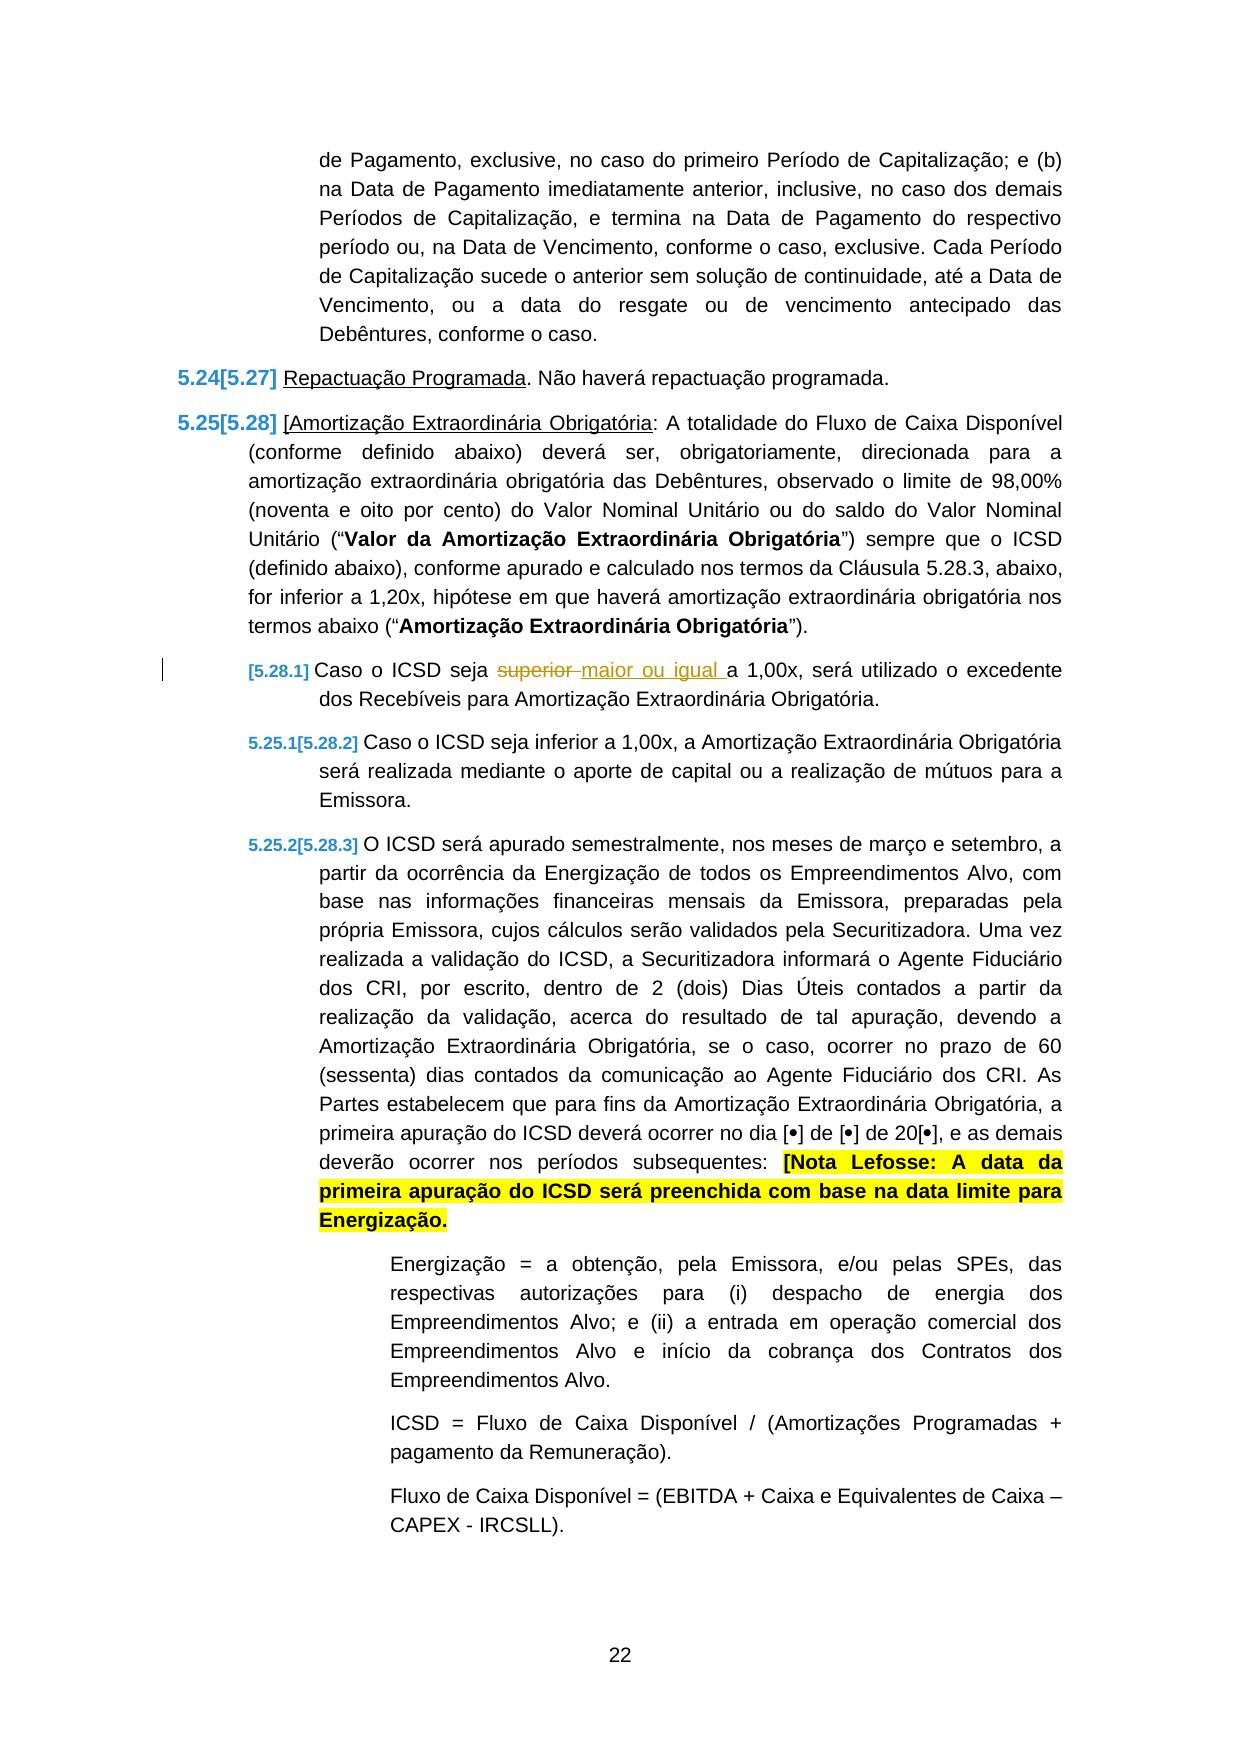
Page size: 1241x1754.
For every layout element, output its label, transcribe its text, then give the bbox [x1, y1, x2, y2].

list ICSD = Fluxo de Caixa Disponível / (Amortizações Programadas + pagamento da Remuneração). [390, 1411, 1063, 1464]
text Repactuação Programada. Não haverá repactuação programada. [177, 365, 1063, 390]
text Caso o ICSD seja inferior a 1,00x, a Amortização Extraordinária Obrigatória será realizada mediante o aporte de capital ou a realização de mútuos para a Emissora. [248, 730, 1063, 812]
text [Amortização Extraordinária Obrigatória: A totalidade do Fluxo de Caixa Disponível (conforme definido abaixo) deverá ser, obrigatoriamente, direcionada para a amortização extraordinária obrigatória das Debêntures, observado o limite de 98,00% (noventa e oito por cento) do Valor Nominal Unitário ou do saldo do Valor Nominal Unitário (“Valor da Amortização Extraordinária Obrigatória”) sempre que o ICSD (definido abaixo), conforme apurado e calculado nos termos da Cláusula 5.28.3, abaixo, for inferior a 1,20x, hipótese em que haverá amortização extraordinária obrigatória nos termos abaixo (“Amortização Extraordinária Obrigatória”). [177, 410, 1063, 638]
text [319, 148, 1063, 345]
text O ICSD será apurado semestralmente, nos meses de março e setembro, a partir da ocorrência da Energização de todos os Empreendimentos Alvo, com base nas informações financeiras mensais da Emissora, preparadas pela própria Emissora, cujos cálculos serão validados pela Securitizadora. Uma vez realizada a validação do ICSD, a Securitizadora informará o Agente Fiduciário dos CRI, por escrito, dentro de 2 (dois) Dias Úteis contados a partir da realização da validação, acerca do resultado de tal apuração, devendo a Amortização Extraordinária Obrigatória, se o caso, ocorrer no prazo de 60 (sessenta) dias contados da comunicação ao Agente Fiduciário dos CRI. As Partes estabelecem que para fins da Amortização Extraordinária Obrigatória, a primeira apuração do ICSD deverá ocorrer no dia [] de [] de 20[], e as demais deverão ocorrer nos períodos subsequentes: [Nota Lefosse: A data da primeira apuração do ICSD será preenchida com base na data limite para Energização. [248, 831, 1063, 1232]
text Caso o ICSD seja a 1,00x, será utilizado o excedente dos Recebíveis para Amortização Extraordinária Obrigatória. [248, 657, 1063, 710]
list Energização = a obtenção, pela Emissora, e/ou pelas SPEs, das respectivas autorizações para (i) despacho de energia dos Empreendimentos Alvo; e (ii) a entrada em operação comercial dos Empreendimentos Alvo e início da cobrança dos Contratos dos Empreendimentos Alvo. [390, 1252, 1063, 1391]
list Fluxo de Caixa Disponível = (EBITDA + Caixa e Equivalentes de Caixa – CAPEX - IRCSLL). [390, 1483, 1063, 1536]
